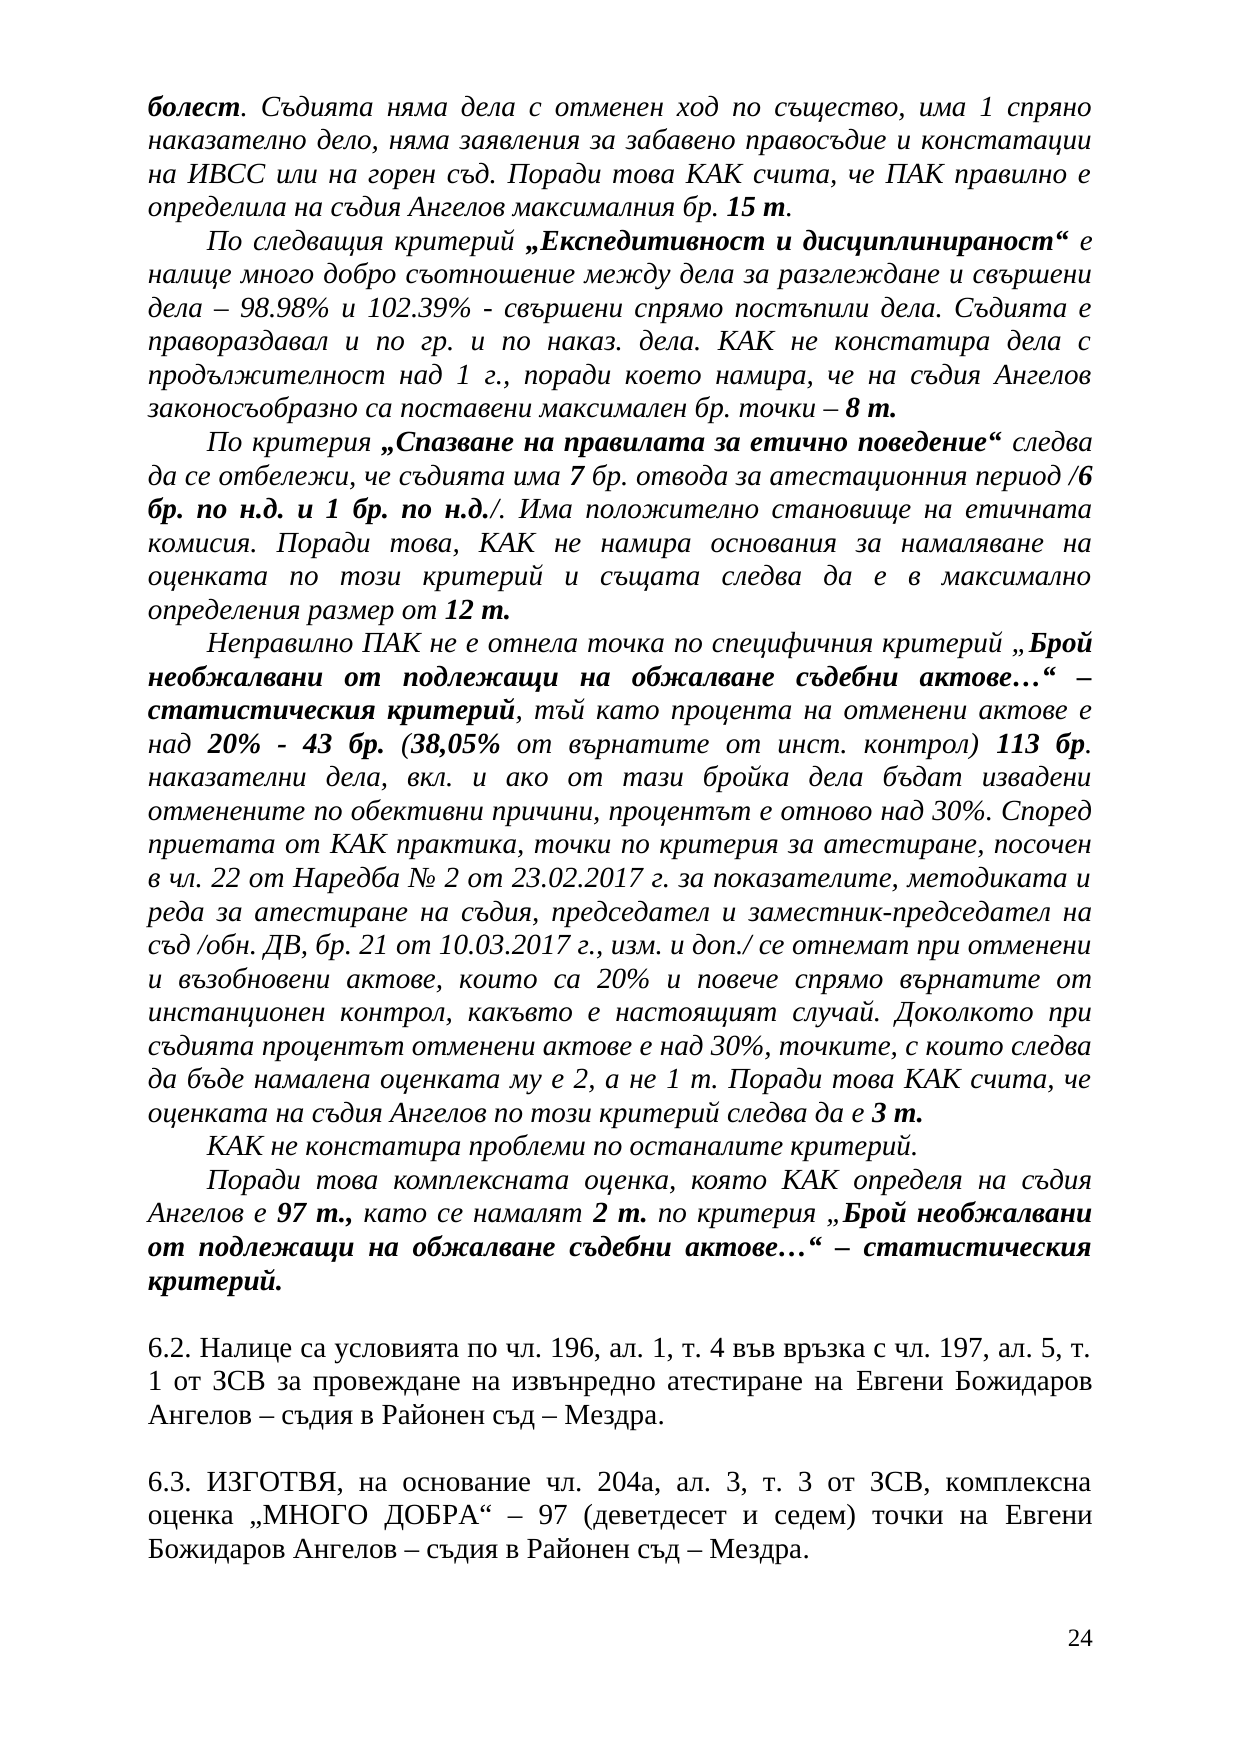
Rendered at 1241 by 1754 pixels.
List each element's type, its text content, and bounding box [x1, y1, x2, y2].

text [148, 89, 1093, 223]
text Неправилно ПАК не е отнела точка по специфичния критерий „Брой необжалвани от подлежащи на обжалване съдебни актове…“ – статистическия критерий, тъй като процента на отменени актове е над 20% - 43 бр. (38,05% от върнатите от инст. контрол) 113 бр. наказателни дела, вкл. и ако от тази бройка дела бъдат извадени отменените по обективни причини, процентът е отново над 30%. Според приетата от КАК практика, точки по критерия за атестиране, посочен в чл. 22 от Наредба № 2 от 23.02.2017 г. за показателите, методиката и реда за атестиране на съдия, председател и заместник-председател на съд /обн. ДВ, бр. 21 от 10.03.2017 г., изм. и доп./ се отнемат при отменени и възобновени актове, които са 20% и повече спрямо върнатите от инстанционен контрол, какъвто е настоящият случай. Доколкото при съдията процентът отменени актове е над 30%, точките, с които следва да бъде намалена оценката му е 2, а не 1 т. Поради това КАК счита, че оценката на съдия Ангелов по този критерий следва да е 3 т. [148, 625, 1093, 1128]
text 6.3. ИЗГОТВЯ, на основание чл. 204а, ал. 3, т. 3 от ЗСВ, комплексна оценка „МНОГО ДОБРА“ – 97 (деветдесет и седем) точки на Евгени Божидаров Ангелов – съдия в Районен съд – Мездра. [148, 1464, 1093, 1564]
text По следващия критерий „Експедитивност и дисциплинираност“ е налице много добро съотношение между дела за разглеждане и свършени дела – 98.98% и 102.39% - свършени спрямо постъпили дела. Съдията е правораздавал и по гр. и по наказ. дела. КАК не констатира дела с продължителност над 1 г., поради което намира, че на съдия Ангелов законосъобразно са поставени максимален бр. точки – 8 т. [148, 223, 1093, 424]
text Поради това комплексната оценка, която КАК определя на съдия Ангелов е 97 т., като се намалят 2 т. по критерия „Брой необжалвани от подлежащи на обжалване съдебни актове…“ – статистическия критерий. [148, 1162, 1093, 1296]
text По критерия „Спазване на правилата за етично поведение“ следва да се отбележи, че съдията има 7 бр. отвода за атестационния период /6 бр. по н.д. и 1 бр. по н.д./. Има положително становище на етичната комисия. Поради това, КАК не намира основания за намаляване на оценката по този критерий и същата следва да е в максимално определения размер от 12 т. [148, 424, 1093, 625]
text 6.2. Налице са условията по чл. 196, ал. 1, т. 4 във връзка с чл. 197, ал. 5, т. 1 от ЗСВ за провеждане на извънредно атестиране на Евгени Божидаров Ангелов – съдия в Районен съд – Мездра. [148, 1330, 1093, 1430]
text КАК не констатира проблеми по останалите критерий. [148, 1128, 1093, 1162]
